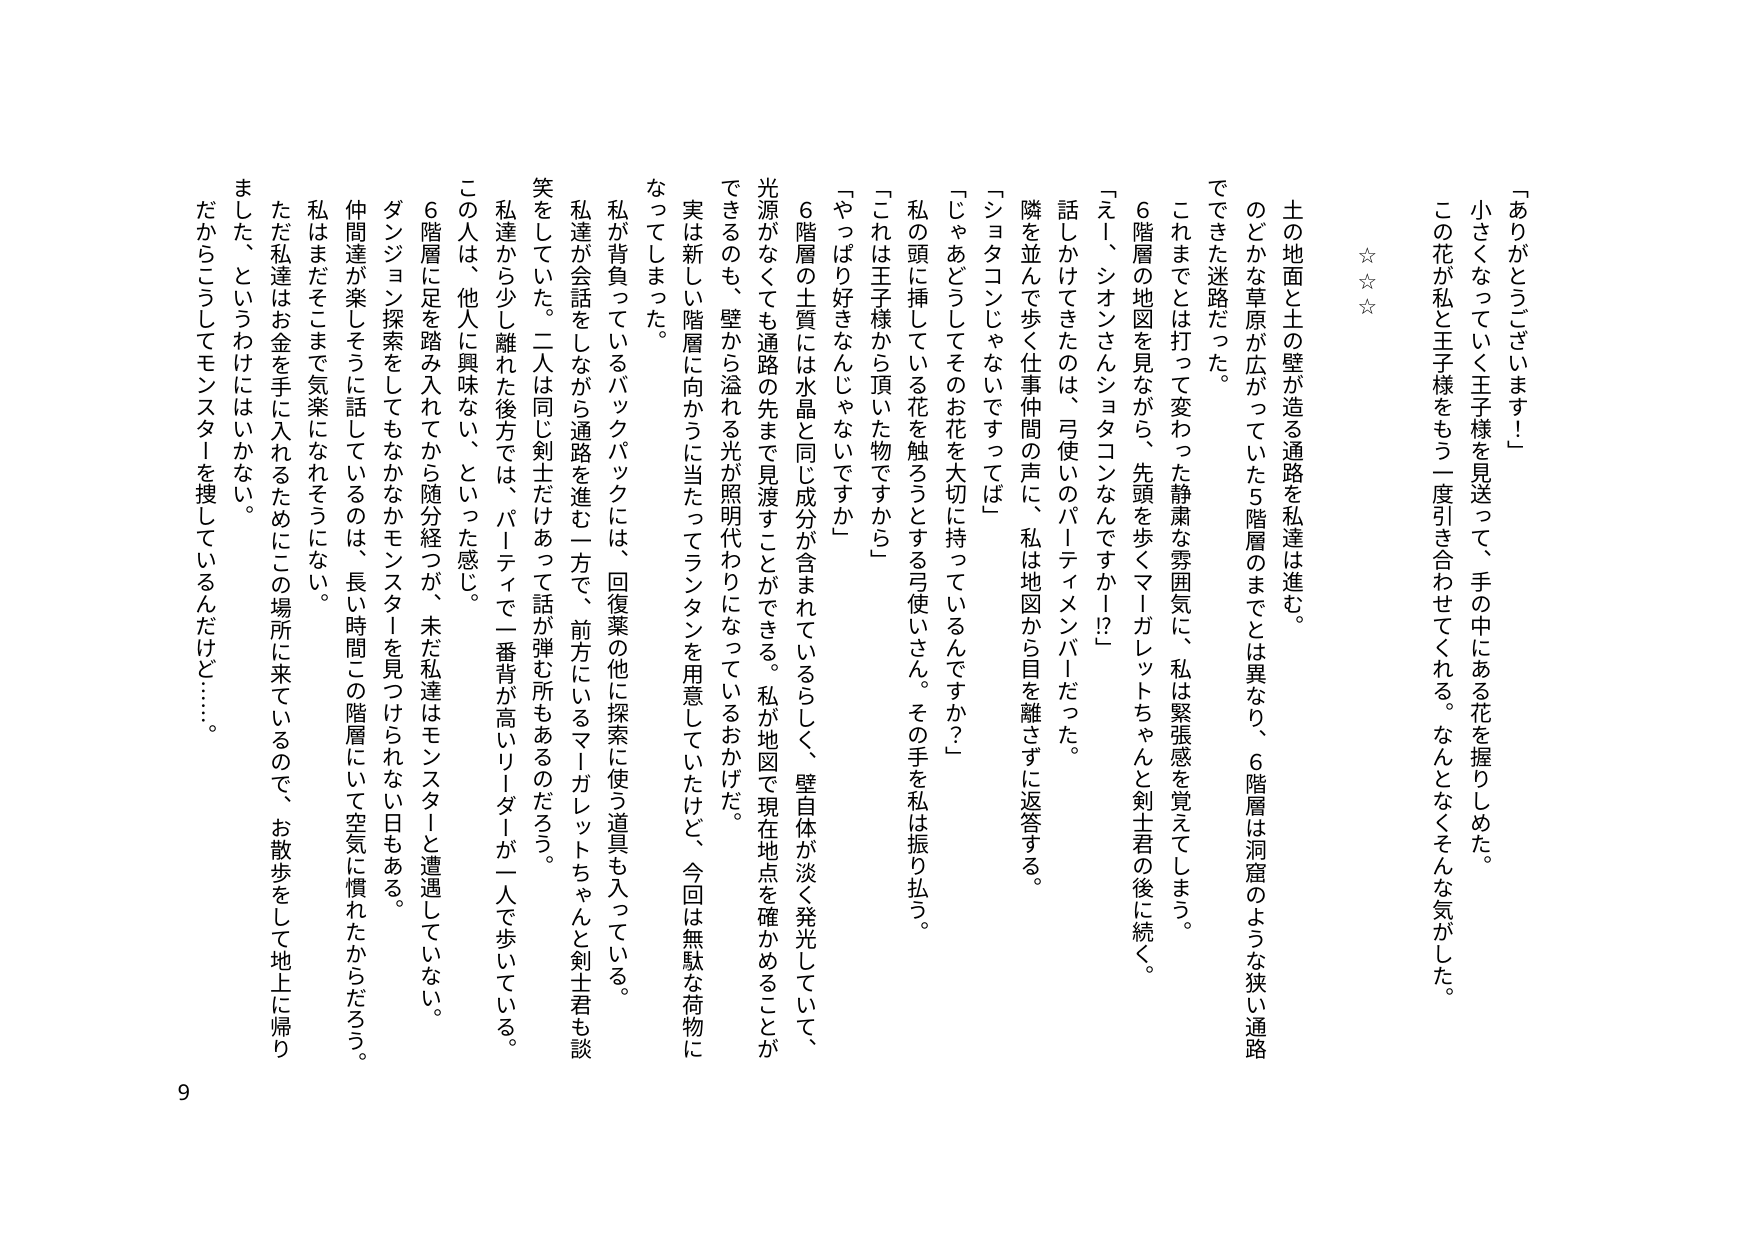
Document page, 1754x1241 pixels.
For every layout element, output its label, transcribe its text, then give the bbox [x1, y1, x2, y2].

text ダンジョン探索をしてもなかなかモンスターを見つけられない日もある。 [375, 177, 412, 1063]
text 「やっぱり好きなんじゃないですか」 [825, 177, 862, 1063]
text 「ありがとうございます！」 [1500, 177, 1537, 1063]
text 私の頭に挿している花を触ろうとする弓使いさん。その手を私は振り払う。 [900, 177, 937, 1063]
text 実は新しい階層に向かうに当たってランタンを用意していたけど、今回は無駄な荷物になってしまった。 [637, 177, 712, 1063]
text 私が背負っているバックパックには、回復薬の他に探索に使う道具も入っている。 [600, 177, 637, 1063]
text 「ショタコンじゃないですってば」 [975, 177, 1012, 1063]
text 私達が会話をしながら通路を進む一方で、前方にいるマーガレットちゃんと剣士君も談笑をしていた。二人は同じ剣士だけあって話が弾む所もあるのだろう。 [525, 177, 600, 1063]
text これまでとは打って変わった静粛な雰囲気に、私は緊張感を覚えてしまう。 [1162, 177, 1200, 1063]
text ６階層の土質には水晶と同じ成分が含まれているらしく、壁自体が淡く発光していて、光源がなくても通路の先まで見渡すことができる。私が地図で現在地点を確かめることができるのも、壁から溢れる光が照明代わりになっているおかげだ。 [712, 177, 825, 1063]
text この花が私と王子様をもう一度引き合わせてくれる。なんとなくそんな気がした。 [1425, 177, 1462, 1063]
text 話しかけてきたのは、弓使いのパーティメンバーだった。 [1050, 177, 1087, 1063]
text 私はまだそこまで気楽になれそうにない。 [300, 177, 337, 1063]
text ただ私達はお金を手に入れるためにこの場所に来ているので、お散歩をして地上に帰りました、というわけにはいかない。 [225, 177, 300, 1063]
text 「えー、シオンさんショタコンなんですかー⁉︎」 [1087, 177, 1125, 1063]
text 「これは王子様から頂いた物ですから」 [862, 177, 900, 1063]
text のどかな草原が広がっていた５階層のまでとは異なり、６階層は洞窟のような狭い通路でできた迷路だった。 [1200, 177, 1275, 1063]
text 隣を並んで歩く仕事仲間の声に、私は地図から目を離さずに返答する。 [1012, 177, 1050, 1063]
text 小さくなっていく王子様を見送って、手の中にある花を握りしめた。 [1462, 177, 1500, 1063]
text ☆☆☆ [1350, 177, 1387, 1063]
text 土の地面と土の壁が造る通路を私達は進む。 [1275, 177, 1312, 1063]
text 「じゃあどうしてそのお花を大切に持っているんですか？」 [937, 177, 975, 1063]
text ６階層に足を踏み入れてから随分経つが、未だ私達はモンスターと遭遇していない。 [412, 177, 450, 1063]
text だからこうしてモンスターを捜しているんだけど……。 [187, 177, 225, 1063]
text 仲間達が楽しそうに話しているのは、長い時間この階層にいて空気に慣れたからだろう。 [337, 177, 375, 1063]
text ６階層の地図を見ながら、先頭を歩くマーガレットちゃんと剣士君の後に続く。 [1125, 177, 1162, 1063]
text 私達から少し離れた後方では、パーティで一番背が高いリーダーが一人で歩いている。この人は、他人に興味ない、といった感じ。 [450, 177, 525, 1063]
